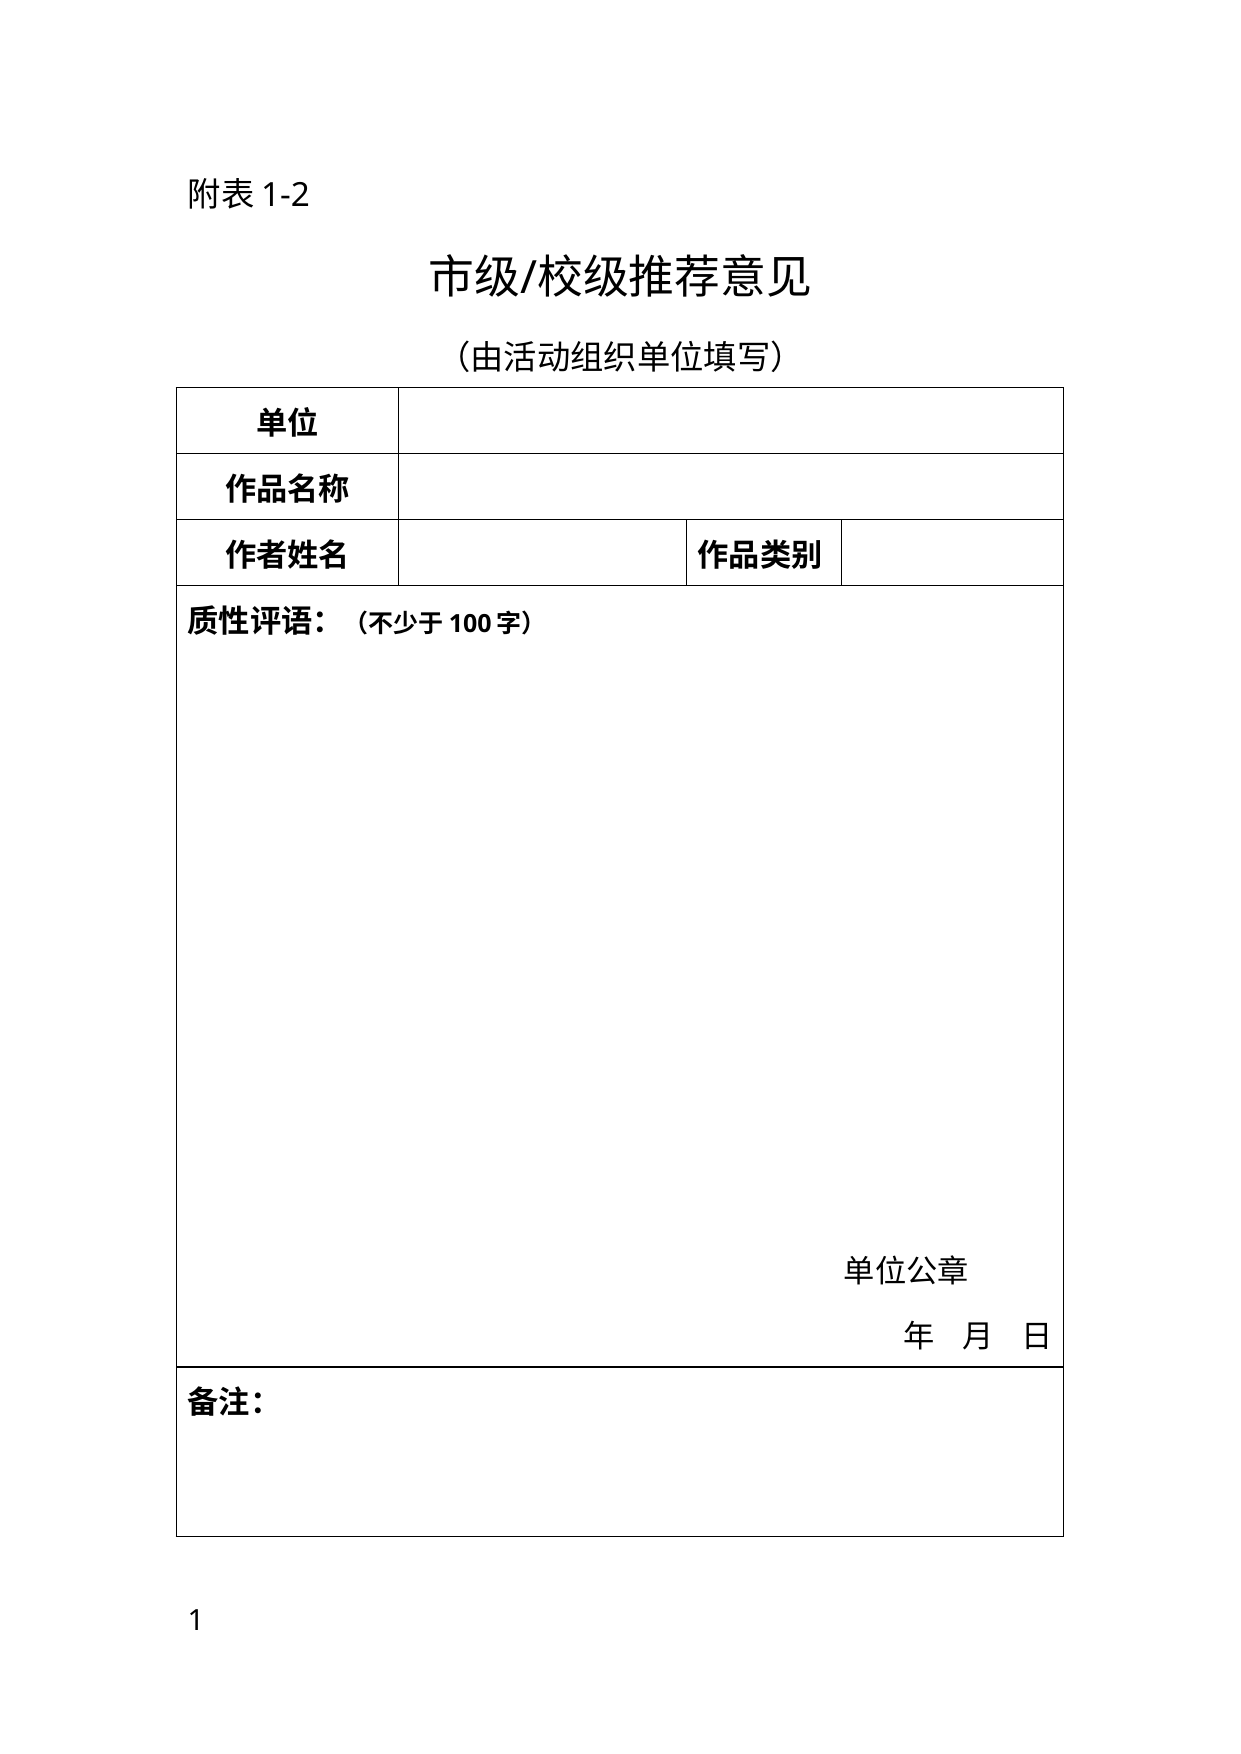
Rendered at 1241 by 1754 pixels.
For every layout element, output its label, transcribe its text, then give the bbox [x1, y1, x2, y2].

table_cell [842, 520, 1063, 585]
table_cell 作者姓名 [177, 520, 398, 585]
table_cell 备注： [177, 1368, 1063, 1536]
table_cell [399, 454, 1063, 519]
table_header 单位 [177, 388, 398, 453]
table_cell 作品名称 [177, 454, 398, 519]
table_cell [399, 520, 686, 585]
text （由活动组织单位填写） [187, 322, 1053, 387]
text 附表1-2 [187, 160, 1053, 225]
table_header [399, 388, 1063, 453]
text 市级/校级推荐意见 [187, 225, 1053, 322]
table_cell 作品类别 [687, 520, 841, 585]
table_cell 质性评语：（不少于100字） 单位公章 年 月 日 [177, 586, 1063, 1366]
